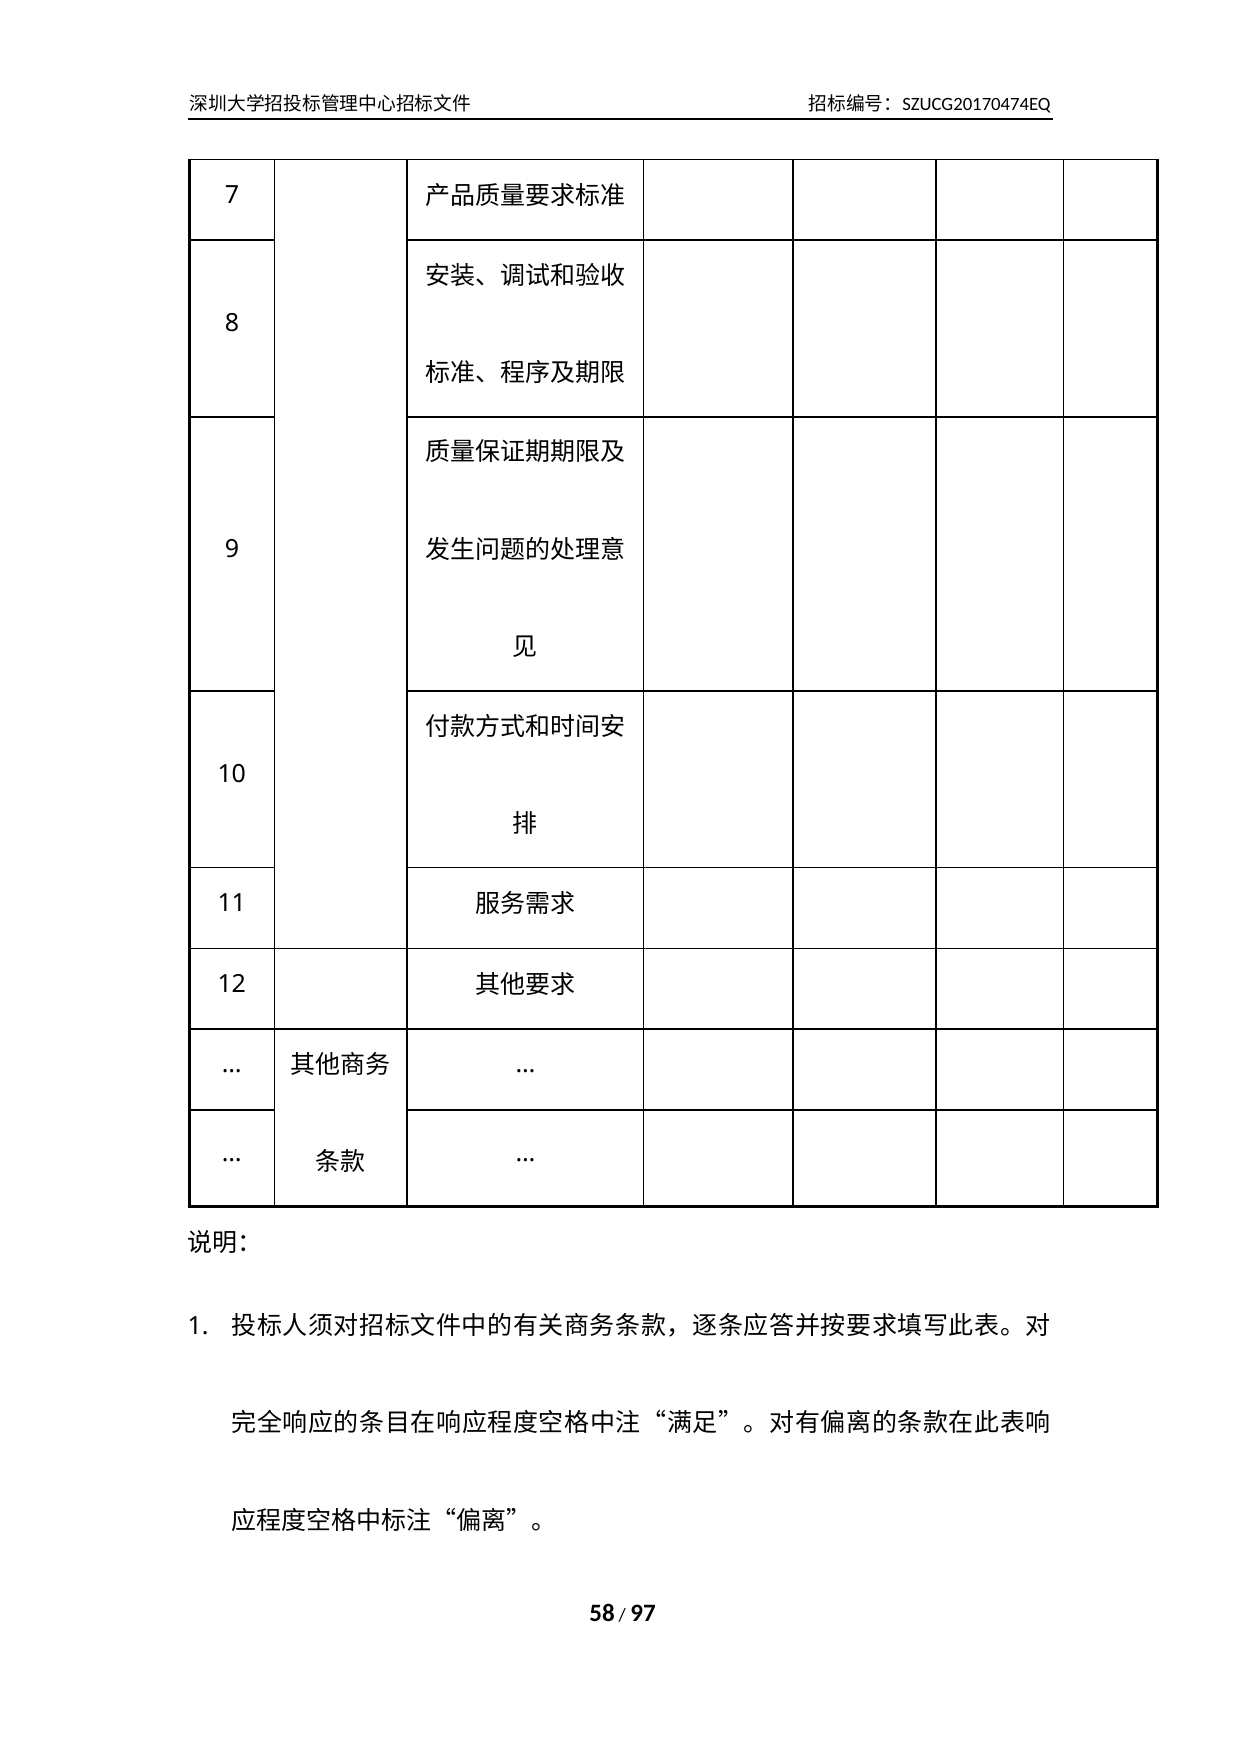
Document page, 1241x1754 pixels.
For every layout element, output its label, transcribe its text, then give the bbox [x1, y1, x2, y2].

table_cell 安装、调试和验收标准、程序及期限 [408, 241, 643, 416]
table_cell [937, 949, 1063, 1028]
table_cell 12 [191, 949, 274, 1028]
table_cell [937, 692, 1063, 867]
table_cell 7 [191, 160, 274, 239]
table_cell … [191, 1030, 274, 1109]
table_cell [1064, 1111, 1156, 1205]
table_cell [937, 241, 1063, 416]
table_cell [1064, 692, 1156, 867]
table_cell [1064, 868, 1156, 947]
table_cell … [191, 1111, 274, 1205]
table_cell 11 [191, 868, 274, 947]
table_cell [794, 418, 935, 690]
text 说明： [187, 1208, 1053, 1273]
table_cell [644, 418, 792, 690]
table_cell [937, 1030, 1063, 1109]
table_cell [275, 949, 406, 1028]
table_cell 9 [191, 418, 274, 690]
table_cell [794, 949, 935, 1028]
table_cell [794, 241, 935, 416]
table_cell 10 [191, 692, 274, 867]
table_cell 其他商务条款 [275, 1030, 406, 1205]
table_cell [794, 868, 935, 947]
table_cell [1064, 1030, 1156, 1109]
table_cell [937, 160, 1063, 239]
table_cell [644, 1030, 792, 1109]
table_cell 其他要求 [408, 949, 643, 1028]
table_cell [644, 692, 792, 867]
table_cell [937, 1111, 1063, 1205]
list 投标人须对招标文件中的有关商务条款，逐条应答并按要求填写此表。对完全响应的条目在响应程度空格中注“满足”。对有偏离的条款在此表响应程度空格中标注“偏离”。 [187, 1291, 1053, 1551]
table_cell … [408, 1030, 643, 1109]
table_cell 8 [191, 241, 274, 416]
table_cell [644, 241, 792, 416]
table_cell 产品质量要求标准 [408, 160, 643, 239]
table_cell [794, 1030, 935, 1109]
table_cell [937, 418, 1063, 690]
table_cell [794, 1111, 935, 1205]
table_cell [1064, 949, 1156, 1028]
table_cell [644, 949, 792, 1028]
table_cell [644, 868, 792, 947]
table_cell [644, 1111, 792, 1205]
table_cell … [408, 1111, 643, 1205]
table_cell 服务需求 [408, 868, 643, 947]
table_cell [644, 160, 792, 239]
table_cell [1064, 160, 1156, 239]
table_cell 质量保证期期限及发生问题的处理意见 [408, 418, 643, 690]
table_cell [794, 692, 935, 867]
table_cell 付款方式和时间安排 [408, 692, 643, 867]
table_cell [794, 160, 935, 239]
table_cell [937, 868, 1063, 947]
table_cell [1064, 241, 1156, 416]
table_cell [1064, 418, 1156, 690]
